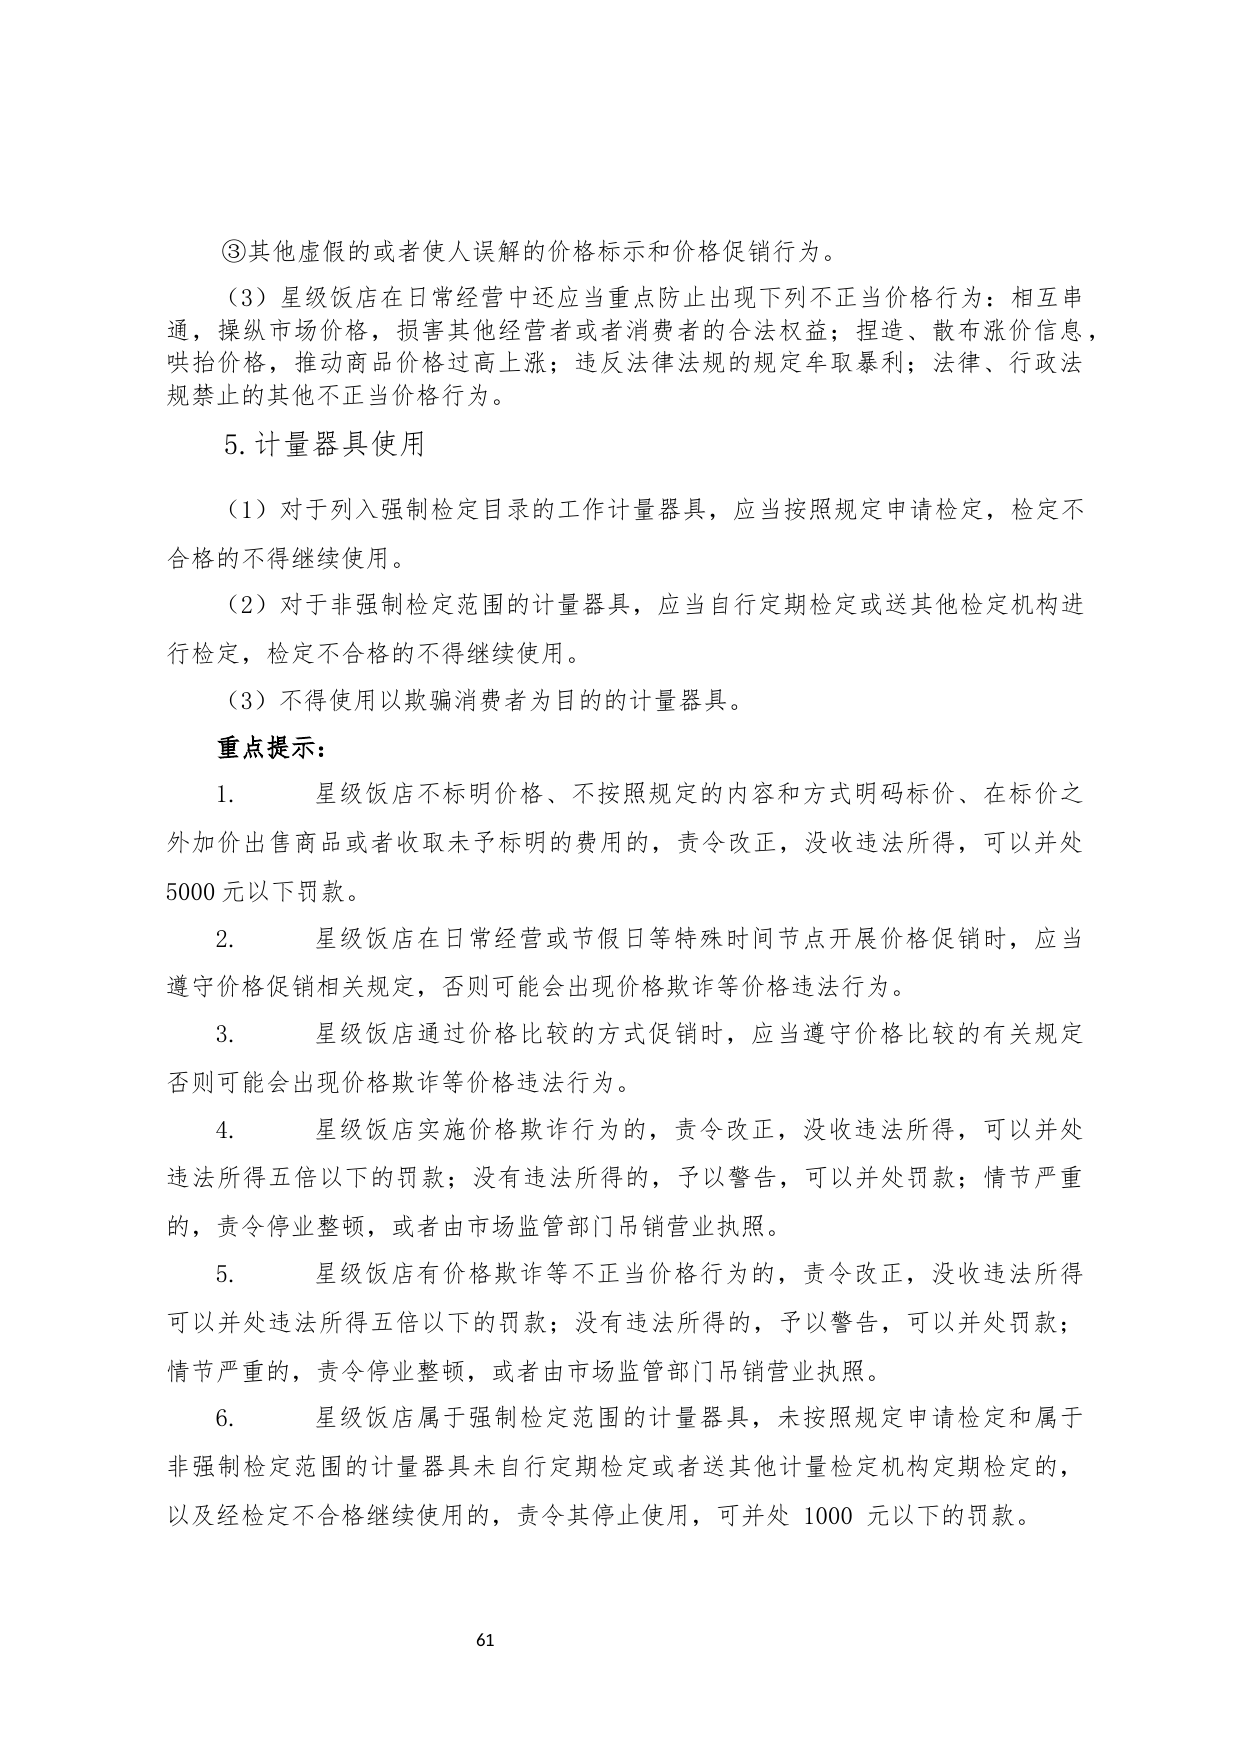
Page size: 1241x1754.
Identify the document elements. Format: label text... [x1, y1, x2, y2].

text （1）对于列入强制检定目录的工作计量器具，应当按照规定申请检定，检定不合格的不得继续使用。 [165, 491, 1087, 572]
text 重点提示： [165, 729, 1087, 762]
list （3）星级饭店在日常经营中还应当重点防止出现下列不正当价格行为：相互串通，操纵市场价格，损害其他经营者或者消费者的合法权益；捏造、散布涨价信息，哄抬价格，推动商品价格过高上涨；违反法律法规的规定牟取暴利；法律、行政法规禁止的其他不正当价格行为。 [165, 280, 1087, 410]
list 星级饭店在日常经营或节假日等特殊时间节点开展价格促销时，应当遵守价格促销相关规定，否则可能会出现价格欺诈等价格违法行为。 [165, 920, 1087, 1001]
list 星级饭店实施价格欺诈行为的，责令改正，没收违法所得，可以并处违法所得五倍以下的罚款；没有违法所得的，予以警告，可以并处罚款；情节严重的，责令停业整顿，或者由市场监管部门吊销营业执照。 [165, 1111, 1087, 1241]
list 星级饭店通过价格比较的方式促销时，应当遵守价格比较的有关规定，否则可能会出现价格欺诈等价格违法行为。 [165, 1016, 1087, 1097]
list 星级饭店有价格欺诈等不正当价格行为的，责令改正，没收违法所得，可以并处违法所得五倍以下的罚款；没有违法所得的，予以警告，可以并处罚款；情节严重的，责令停业整顿，或者由市场监管部门吊销营业执照。 [165, 1255, 1087, 1385]
list 星级饭店属于强制检定范围的计量器具，未按照规定申请检定和属于非强制检定范围的计量器具未自行定期检定或者送其他计量检定机构定期检定的，以及经检定不合格继续使用的，责令其停止使用，可并处 1000 元以下的罚款。 [165, 1400, 1087, 1530]
list 星级饭店不标明价格、不按照规定的内容和方式明码标价、在标价之外加价出售商品或者收取未予标明的费用的，责令改正，没收违法所得，可以并处5000元以下罚款。 [165, 776, 1087, 906]
text 5.计量器具使用 [165, 410, 1087, 475]
text （2）对于非强制检定范围的计量器具，应当自行定期检定或送其他检定机构进行检定，检定不合格的不得继续使用。 [165, 587, 1087, 668]
text （3）不得使用以欺骗消费者为目的的计量器具。 [165, 682, 1087, 715]
list 其他虚假的或者使人误解的价格标示和价格促销行为。 [165, 233, 1087, 265]
